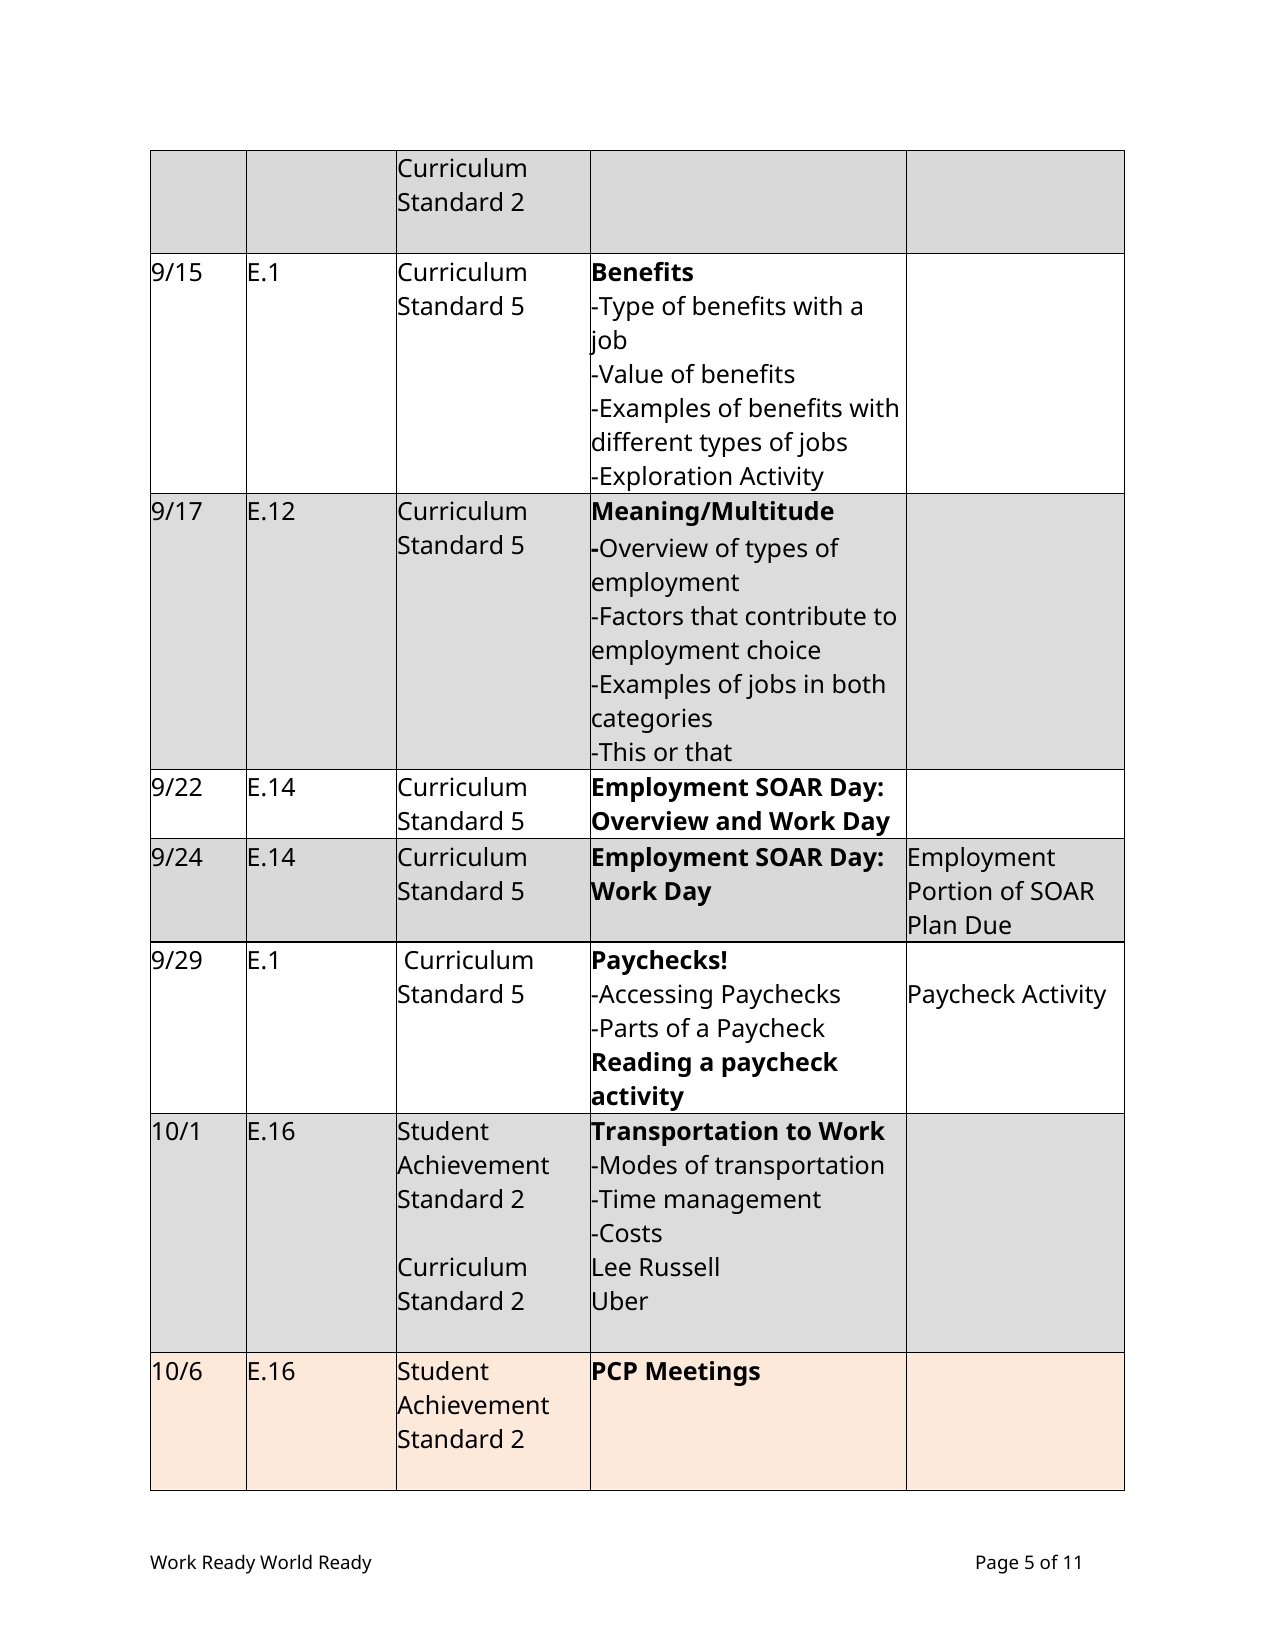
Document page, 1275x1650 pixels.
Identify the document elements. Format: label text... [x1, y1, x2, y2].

table_cell E.12 [247, 494, 396, 769]
table_cell 9/22 [151, 770, 246, 838]
table_cell Employment Portion of SOAR Plan Due [907, 839, 1124, 941]
table_cell Paychecks! -Accessing Paychecks -Parts of a Paycheck Reading a paycheck activity [591, 943, 906, 1113]
table_cell PCP Meetings [591, 1353, 906, 1489]
table_cell IL.1 [247, 151, 396, 253]
table_cell 9/29 [151, 943, 246, 1113]
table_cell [397, 151, 590, 253]
table_cell E.14 [247, 770, 396, 838]
table_cell 9/17 [151, 494, 246, 769]
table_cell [591, 151, 906, 253]
table_cell Employment SOAR Day: Work Day [591, 839, 906, 941]
table_cell 9/15 [151, 254, 246, 493]
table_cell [907, 151, 1124, 253]
table_cell Curriculum Standard 5 [397, 494, 590, 769]
table_cell 10/1 [151, 1114, 246, 1352]
table_cell E.1 [247, 943, 396, 1113]
table_cell [907, 254, 1124, 493]
table_cell E.14 [247, 839, 396, 941]
table_cell Curriculum Standard 5 [397, 839, 590, 941]
table_cell E.16 [247, 1353, 396, 1489]
table_cell Transportation to Work -Modes of transportation -Time management -Costs Lee Russell Uber [591, 1114, 906, 1352]
table_cell [907, 770, 1124, 838]
table_cell 10/6 [151, 1353, 246, 1489]
table_cell E.1 [247, 254, 396, 493]
table_cell E.16 [247, 1114, 396, 1352]
table_cell Curriculum Standard 5 [397, 943, 590, 1113]
table_cell Employment SOAR Day: Overview and Work Day [591, 770, 906, 838]
table_cell Meaning/Multitude -Overview of types of employment -Factors that contribute to employment choice -Examples of jobs in both categories -This or that [591, 494, 906, 769]
table_cell Curriculum Standard 5 [397, 254, 590, 493]
table_cell 9/24 [151, 839, 246, 941]
table_cell Paycheck Activity [907, 943, 1124, 1113]
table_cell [397, 1353, 590, 1489]
table_cell Benefits -Type of benefits with a job -Value of benefits -Examples of benefits with different types of jobs -Exploration Activity [591, 254, 906, 493]
table_cell [907, 1114, 1124, 1352]
table_cell [907, 494, 1124, 769]
table_cell Curriculum Standard 5 [397, 770, 590, 838]
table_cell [397, 1114, 590, 1352]
table_cell 9/10 [151, 151, 246, 253]
table_cell [907, 1353, 1124, 1489]
